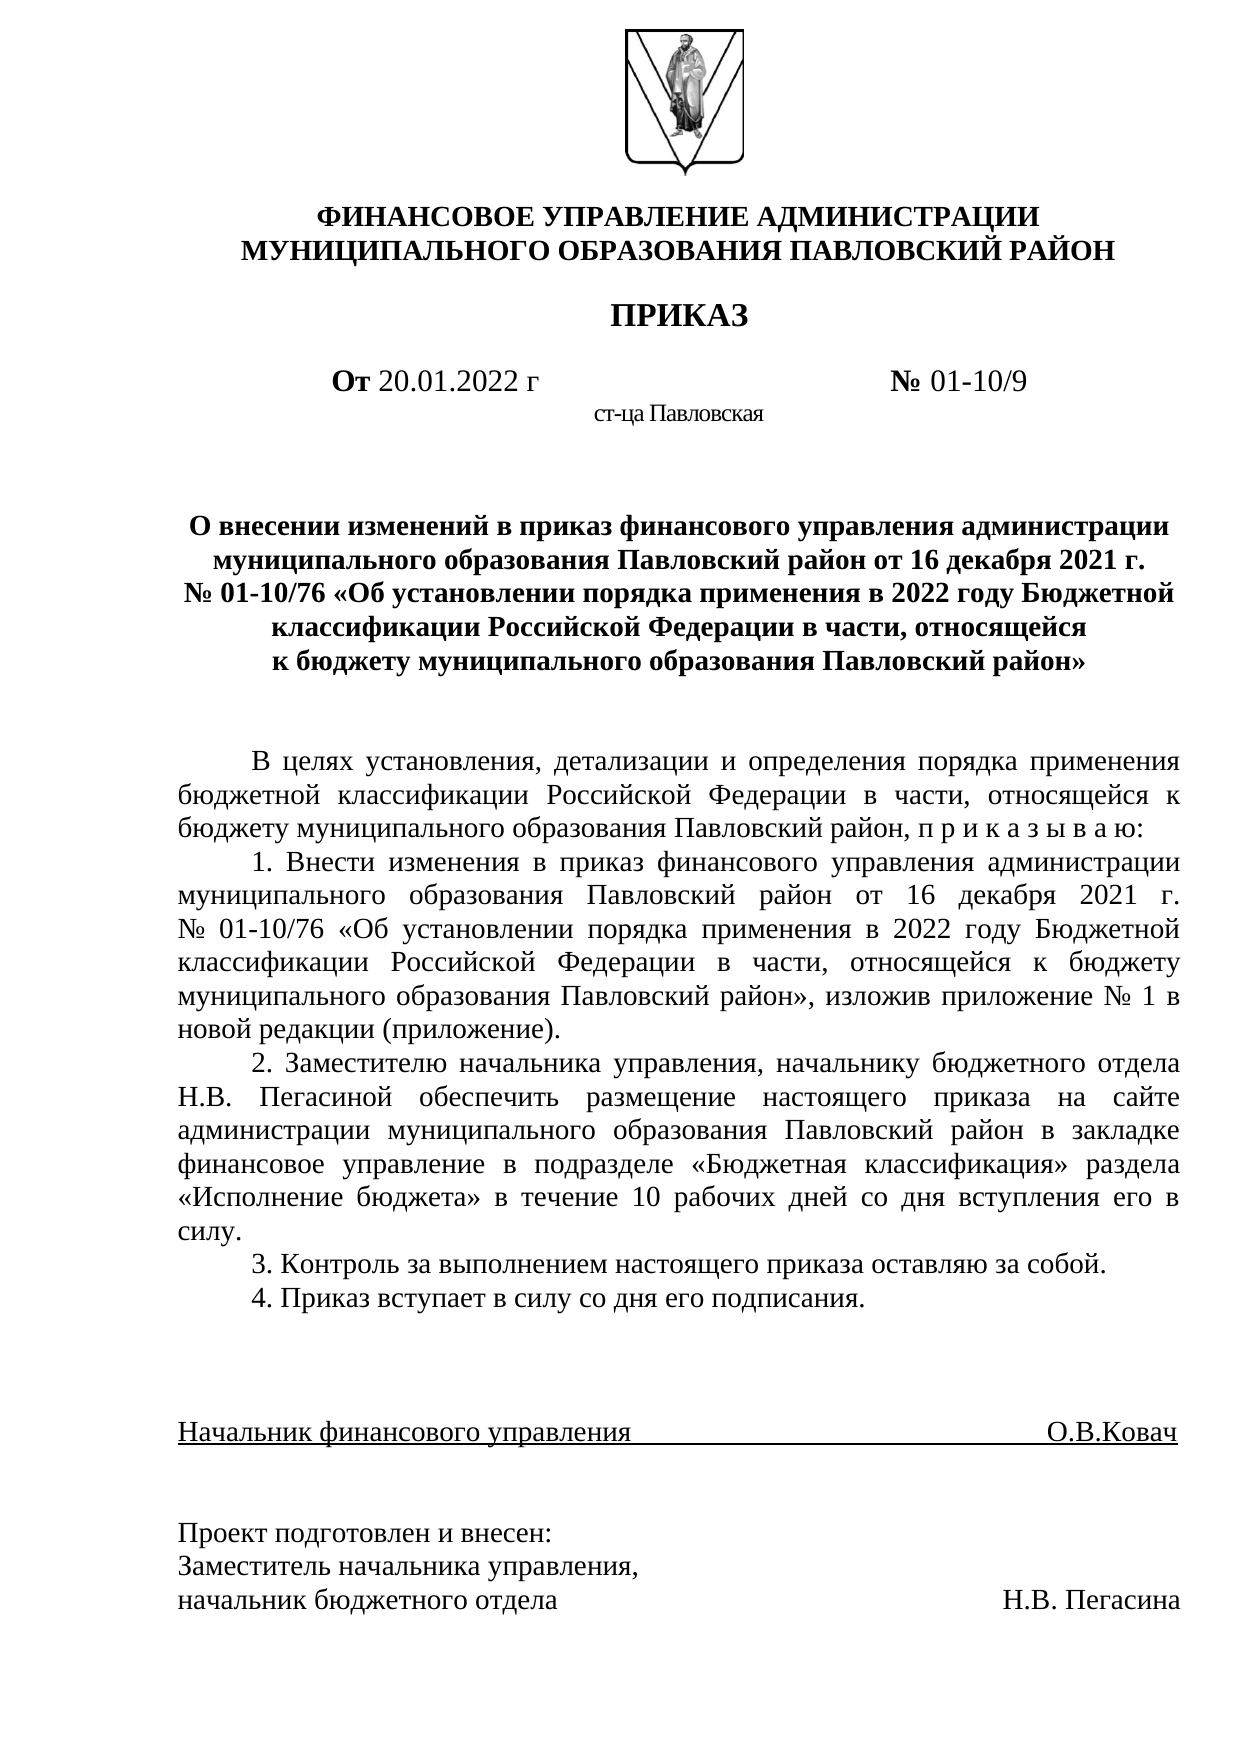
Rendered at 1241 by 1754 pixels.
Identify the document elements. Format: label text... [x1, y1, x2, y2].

picture [625, 29, 744, 176]
text начальник бюджетного отдела Н.В. Пегасина [177, 1582, 1181, 1615]
text В целях установления, детализации и определения порядка применения бюджетной классификации Российской Федерации в части, относящейся к бюджету муниципального образования Павловский район, п р и к а з ы в а ю: [177, 743, 1181, 844]
text Заместитель начальника управления, [177, 1548, 1181, 1582]
text 3. Контроль за выполнением настоящего приказа оставляю за собой. [177, 1246, 1181, 1280]
text От 20.01.2022 г № 01-10/9 [177, 362, 1181, 398]
text ПРИКАЗ [177, 295, 1181, 333]
text 1. Внести изменения в приказ финансового управления администрации муниципального образования Павловский район от 16 декабря 2021 г. № 01-10/76 «Об установлении порядка применения в 2022 году Бюджетной классификации Российской Федерации в части, относящейся к бюджету муниципального образования Павловский район», изложив приложение № 1 в новой редакции (приложение). [177, 844, 1181, 1045]
text О внесении изменений в приказ финансового управления администрации муниципального образования Павловский район от 16 декабря 2021 г. № 01-10/76 «Об установлении порядка применения в 2022 году Бюджетной [177, 508, 1181, 609]
text классификации Российской Федерации в части, относящейся [177, 609, 1181, 643]
text 4. Приказ вступает в силу со дня его подписания. [177, 1280, 1181, 1313]
text Проект подготовлен и внесен: [177, 1515, 1181, 1548]
text к бюджету муниципального образования Павловский район» [177, 643, 1181, 676]
text Начальник финансового управления О.В.Ковач [177, 1414, 1181, 1448]
text ст-ца Павловская [177, 398, 1181, 427]
text ФИНАНСОВОЕ УПРАВЛЕНИЕ АДМИНИСТРАЦИИ МУНИЦИПАЛЬНОГО ОБРАЗОВАНИЯ ПАВЛОВСКИЙ РАЙОН [177, 199, 1179, 267]
text 2. Заместителю начальника управления, начальнику бюджетного отдела Н.В. Пегасиной обеспечить размещение настоящего приказа на сайте администрации муниципального образования Павловский район в закладке финансовое управление в подразделе «Бюджетная классификация» раздела «Исполнение бюджета» в течение 10 рабочих дней со дня вступления его в силу. [177, 1045, 1181, 1246]
